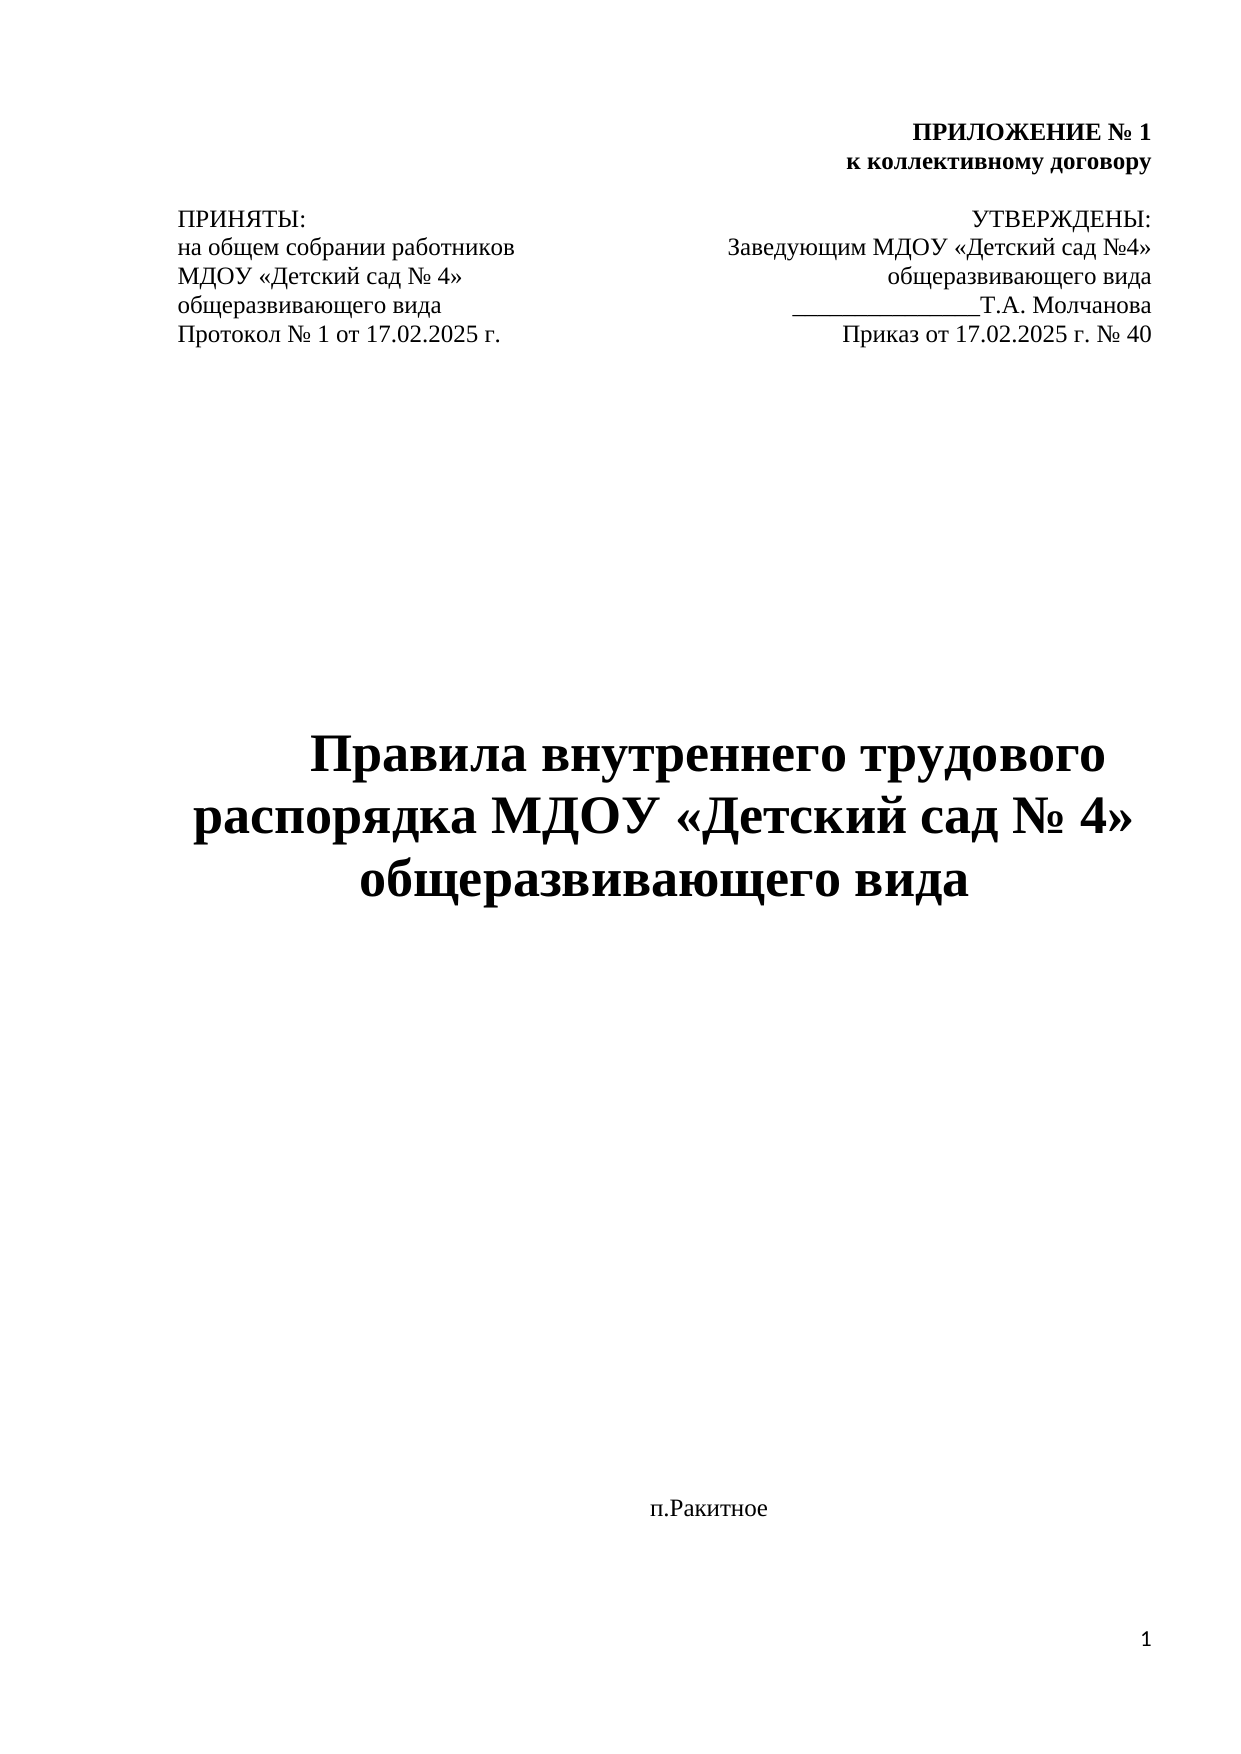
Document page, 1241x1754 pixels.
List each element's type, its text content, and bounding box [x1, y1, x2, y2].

table_header УТВЕРЖДЕНЫ: Заведующим МДОУ «Детский сад №4» общеразвивающего вида _______________Т.А. Молчанова Приказ от 17.02.2025 г. № 40 [664, 204, 1163, 376]
text п.Ракитное [177, 1493, 1152, 1521]
text к коллективному договору [177, 146, 1152, 175]
text Правила внутреннего трудового распорядка МДОУ «Детский сад № 4» общеразвивающего вида [177, 721, 1152, 908]
text ПРИЛОЖЕНИЕ № 1 [177, 117, 1152, 146]
table_header ПРИНЯТЫ: на общем собрании работников МДОУ «Детский сад № 4» общеразвивающего вида Протокол № 1 от 17.02.2025 г. [166, 204, 664, 376]
